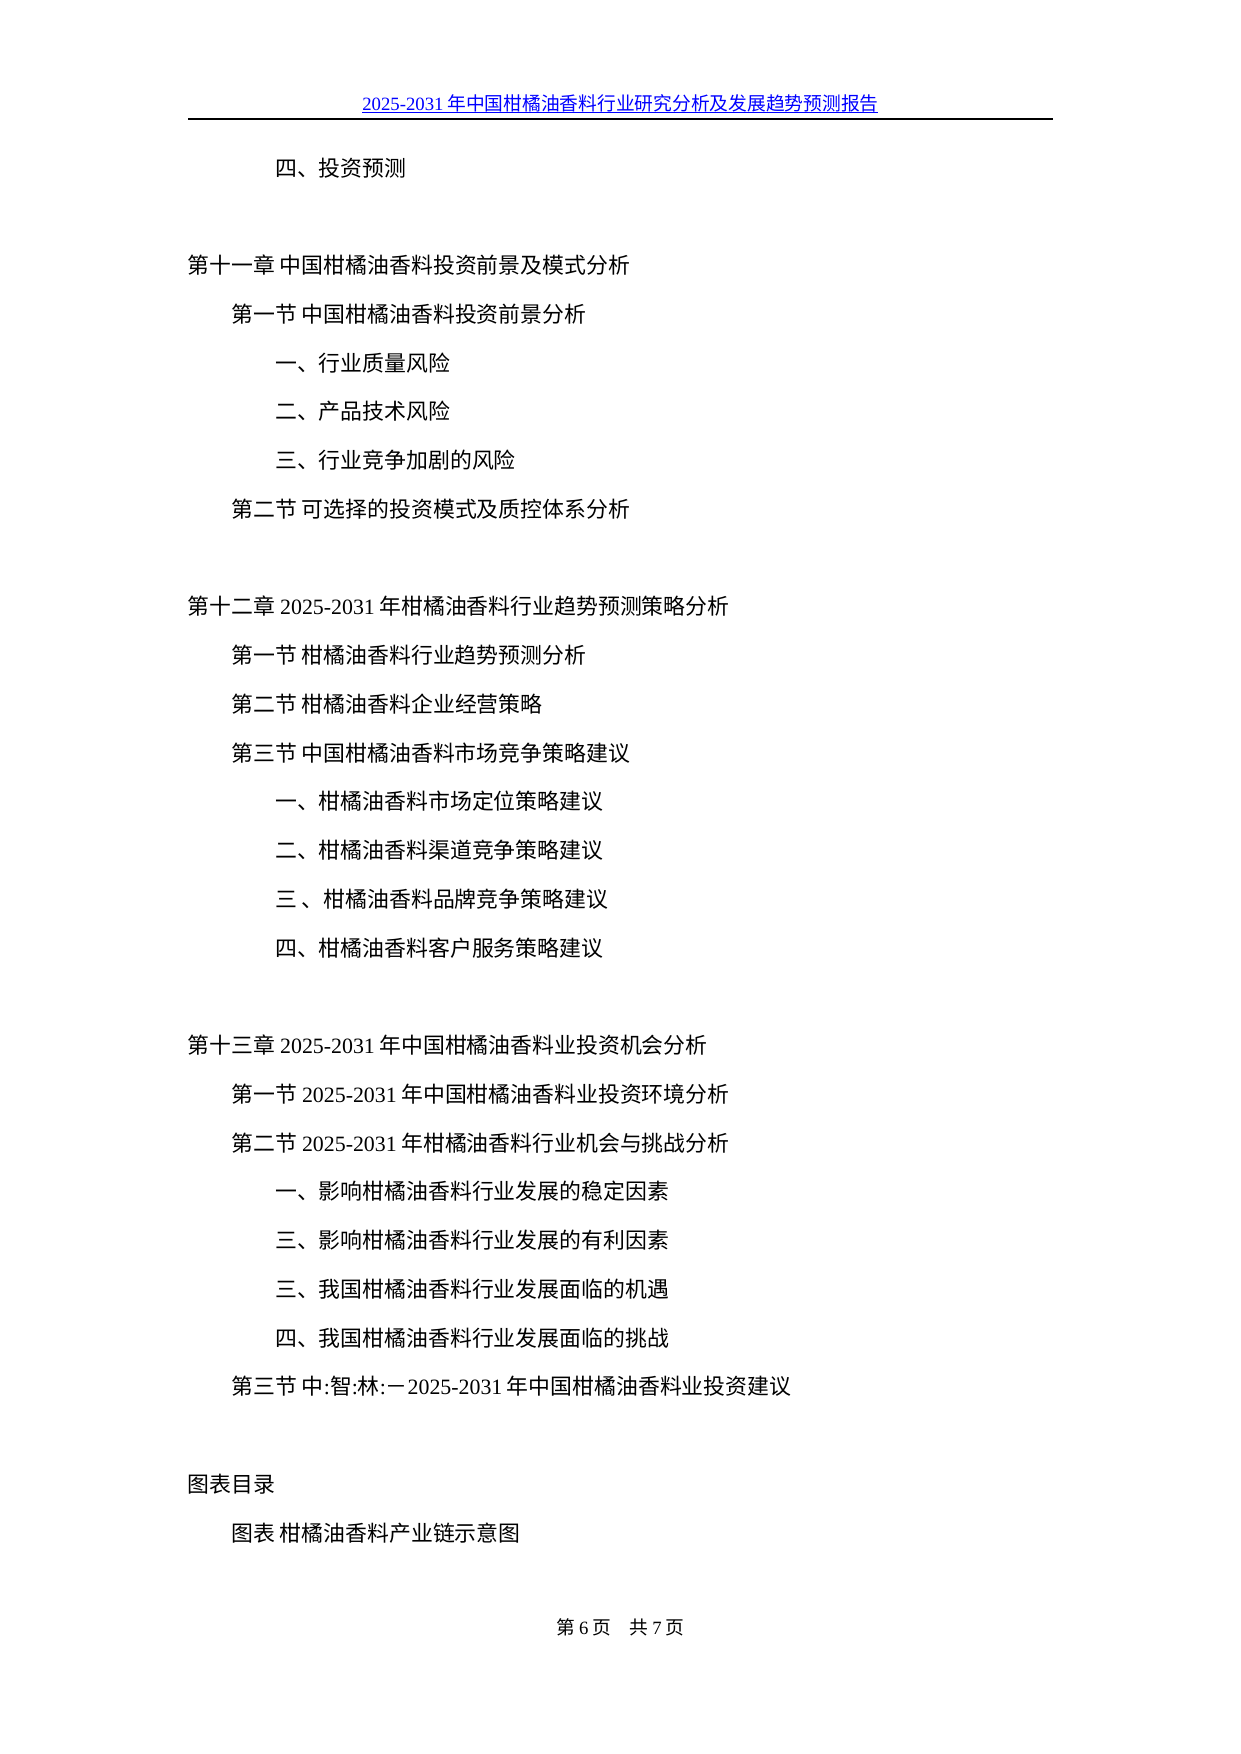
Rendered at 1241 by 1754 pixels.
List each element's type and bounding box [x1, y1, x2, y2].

text [187, 150, 1053, 1548]
